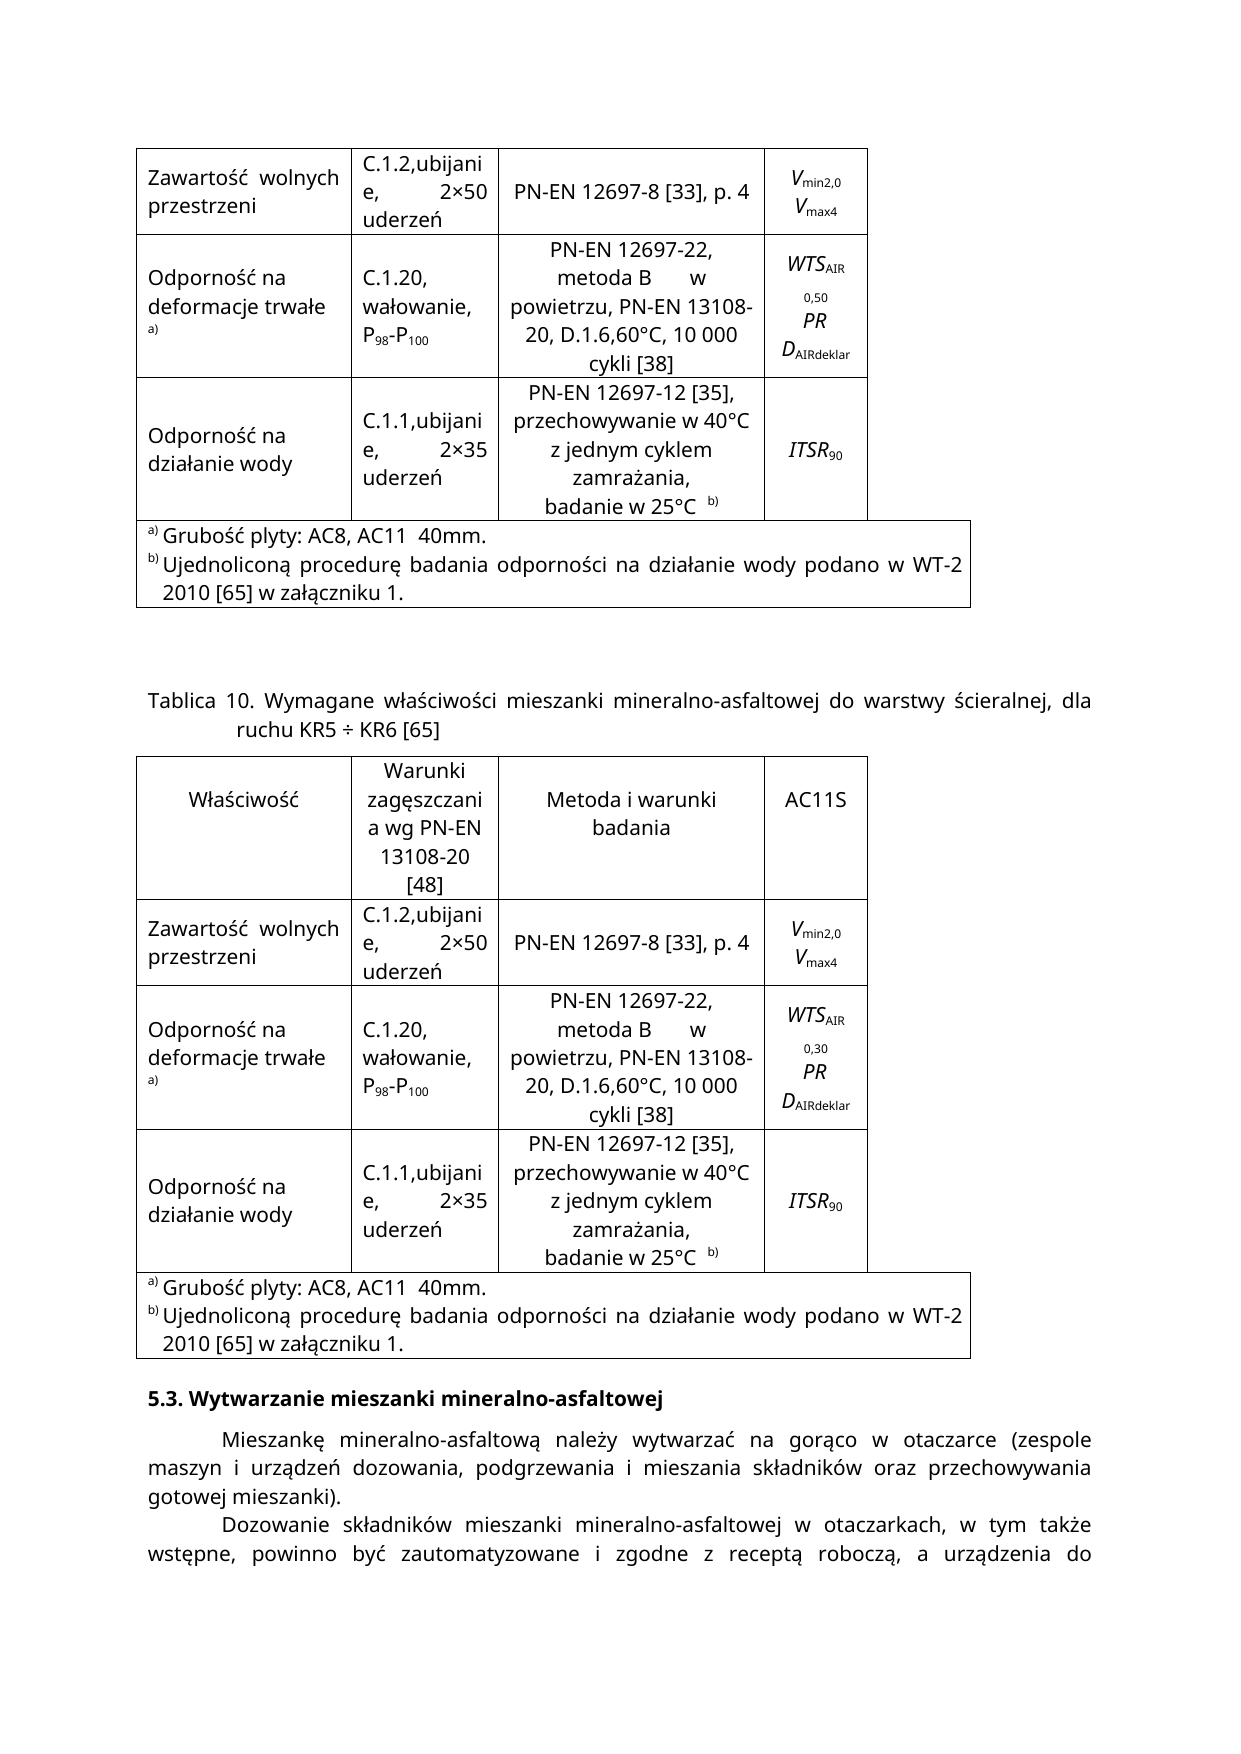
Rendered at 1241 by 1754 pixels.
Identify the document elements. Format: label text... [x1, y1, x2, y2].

text Mieszankę mineralno-asfaltową należy wytwarzać na gorąco w otaczarce (zespole maszyn i urządzeń dozowania, podgrzewania i mieszania składników oraz przechowywania gotowej mieszanki). [148, 1425, 1093, 1510]
table_cell C.1.2,ubijanie, 2×50 uderzeń [352, 149, 498, 234]
table_cell ITSR90 [765, 378, 867, 520]
table_cell C.1.1,ubijanie, 2×35 uderzeń [352, 378, 498, 520]
table_cell ITSR90 [765, 1130, 867, 1272]
table_cell C.1.20, wałowanie, P98-P100 [352, 986, 498, 1128]
subtitle 5.3. Wytwarzanie mieszanki mineralno-asfaltowej [148, 1384, 1093, 1412]
table_cell PN-EN 12697-12 [35], przechowywanie w 40°C z jednym cyklem zamrażania, badanie w 25°C b) [499, 1130, 764, 1272]
table_cell Odporność na działanie wody [137, 378, 351, 520]
table_header Warunki zagęszczania wg PN-EN 13108-20 [48] [352, 757, 498, 899]
table_cell WTSAIR 0,50 PRDAIRdeklar [765, 235, 867, 377]
table_cell C.1.20, wałowanie, P98-P100 [352, 235, 498, 377]
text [148, 1510, 1093, 1567]
table_cell Odporność na deformacje trwałe a) [137, 986, 351, 1128]
table_cell WTSAIR 0,30 PRDAIRdeklar [765, 986, 867, 1128]
table_cell PN-EN 12697-22, metoda B w powietrzu, PN-EN 13108-20, D.1.6,60°C, 10 000 cykli [38] [499, 235, 764, 377]
table_cell PN-EN 12697-8 [33], p. 4 [499, 900, 764, 985]
table_cell C.1.2,ubijanie, 2×50 uderzeń [352, 900, 498, 985]
table_cell Vmin2,0 Vmax4 [765, 149, 867, 234]
table_header Metoda i warunki badania [499, 757, 764, 899]
text Tablica 10. Wymagane właściwości mieszanki mineralno-asfaltowej do warstwy ścieralnej, dla ruchu KR5 ÷ KR6 [65] [148, 686, 1093, 743]
table_cell Zawartość wolnych przestrzeni [137, 149, 351, 234]
table_cell PN-EN 12697-22, metoda B w powietrzu, PN-EN 13108-20, D.1.6,60°C, 10 000 cykli [38] [499, 986, 764, 1128]
table_cell a) Grubość plyty: AC8, AC11 40mm. b) Ujednoliconą procedurę badania odporności na działanie wody podano w WT-2 2010 [65] w załączniku 1. [137, 521, 970, 607]
table_cell Odporność na działanie wody [137, 1130, 351, 1272]
table_cell Zawartość wolnych przestrzeni [137, 900, 351, 985]
table_cell a) Grubość plyty: AC8, AC11 40mm. b) Ujednoliconą procedurę badania odporności na działanie wody podano w WT-2 2010 [65] w załączniku 1. [137, 1273, 970, 1358]
table_cell PN-EN 12697-12 [35], przechowywanie w 40°C z jednym cyklem zamrażania, badanie w 25°C b) [499, 378, 764, 520]
table_cell Odporność na deformacje trwałe a) [137, 235, 351, 377]
table_cell PN-EN 12697-8 [33], p. 4 [499, 149, 764, 234]
table_header AC11S [765, 757, 867, 899]
table_cell C.1.1,ubijanie, 2×35 uderzeń [352, 1130, 498, 1272]
table_cell Vmin2,0 Vmax4 [765, 900, 867, 985]
table_header Właściwość [137, 757, 351, 899]
